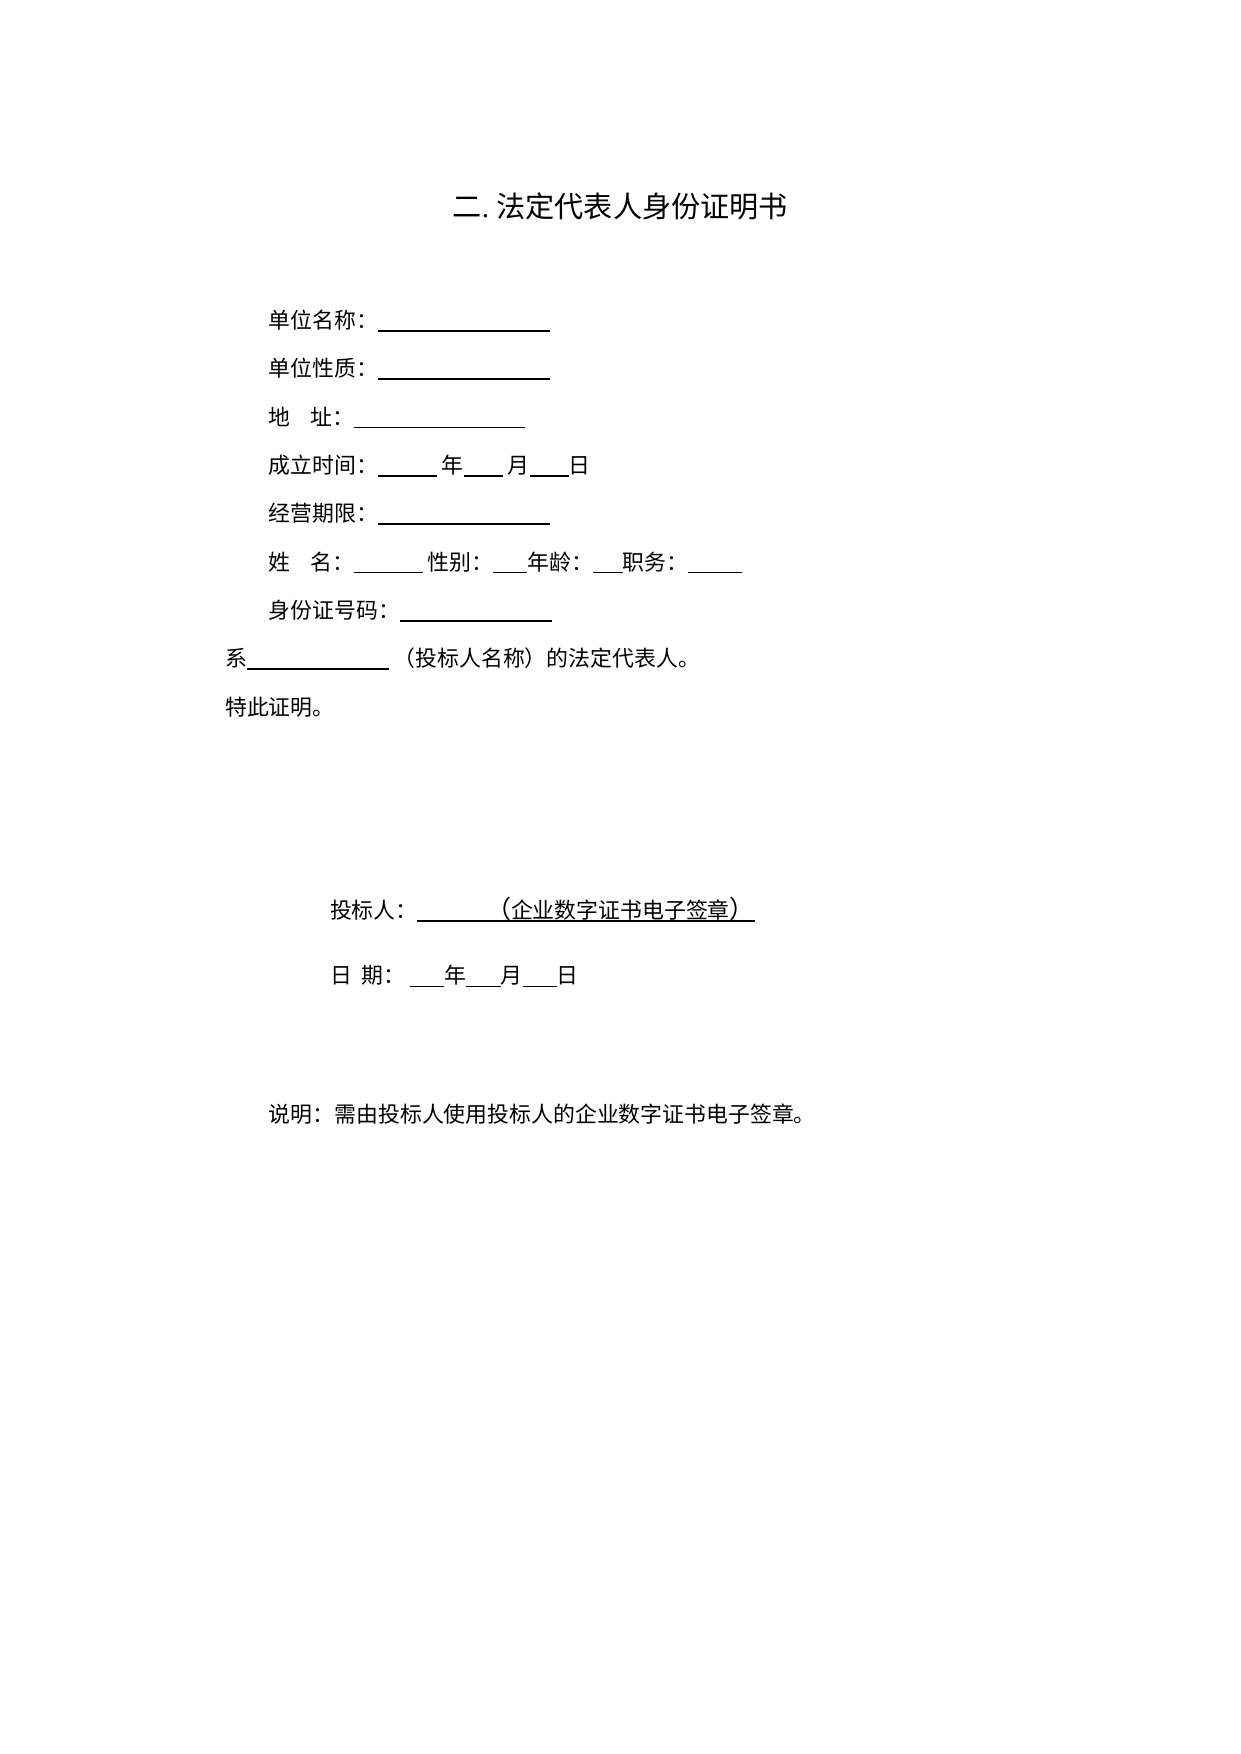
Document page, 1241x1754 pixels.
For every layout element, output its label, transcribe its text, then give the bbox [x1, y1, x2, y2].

text 单位名称： [231, 302, 1053, 335]
text 系 （投标人名称）的法定代表人。 [225, 641, 1053, 673]
text 日 期： 年 月 日 [187, 958, 1053, 991]
text 投标人： （企业数字证书电子签章） [187, 875, 1053, 940]
text 说明：需由投标人使用投标人的企业数字证书电子签章。 [231, 1097, 1053, 1129]
text 经营期限： [231, 496, 1053, 528]
text 成立时间： 年 月 日 [231, 447, 1053, 480]
text 身份证号码： [231, 592, 1053, 625]
text 特此证明。 [225, 689, 1053, 722]
text 二. 法定代表人身份证明书 [187, 172, 1053, 237]
text 姓 名： 性别： 年龄： 职务： [231, 544, 1053, 577]
text 单位性质： [231, 351, 1053, 383]
text 地 址： [231, 399, 1053, 432]
